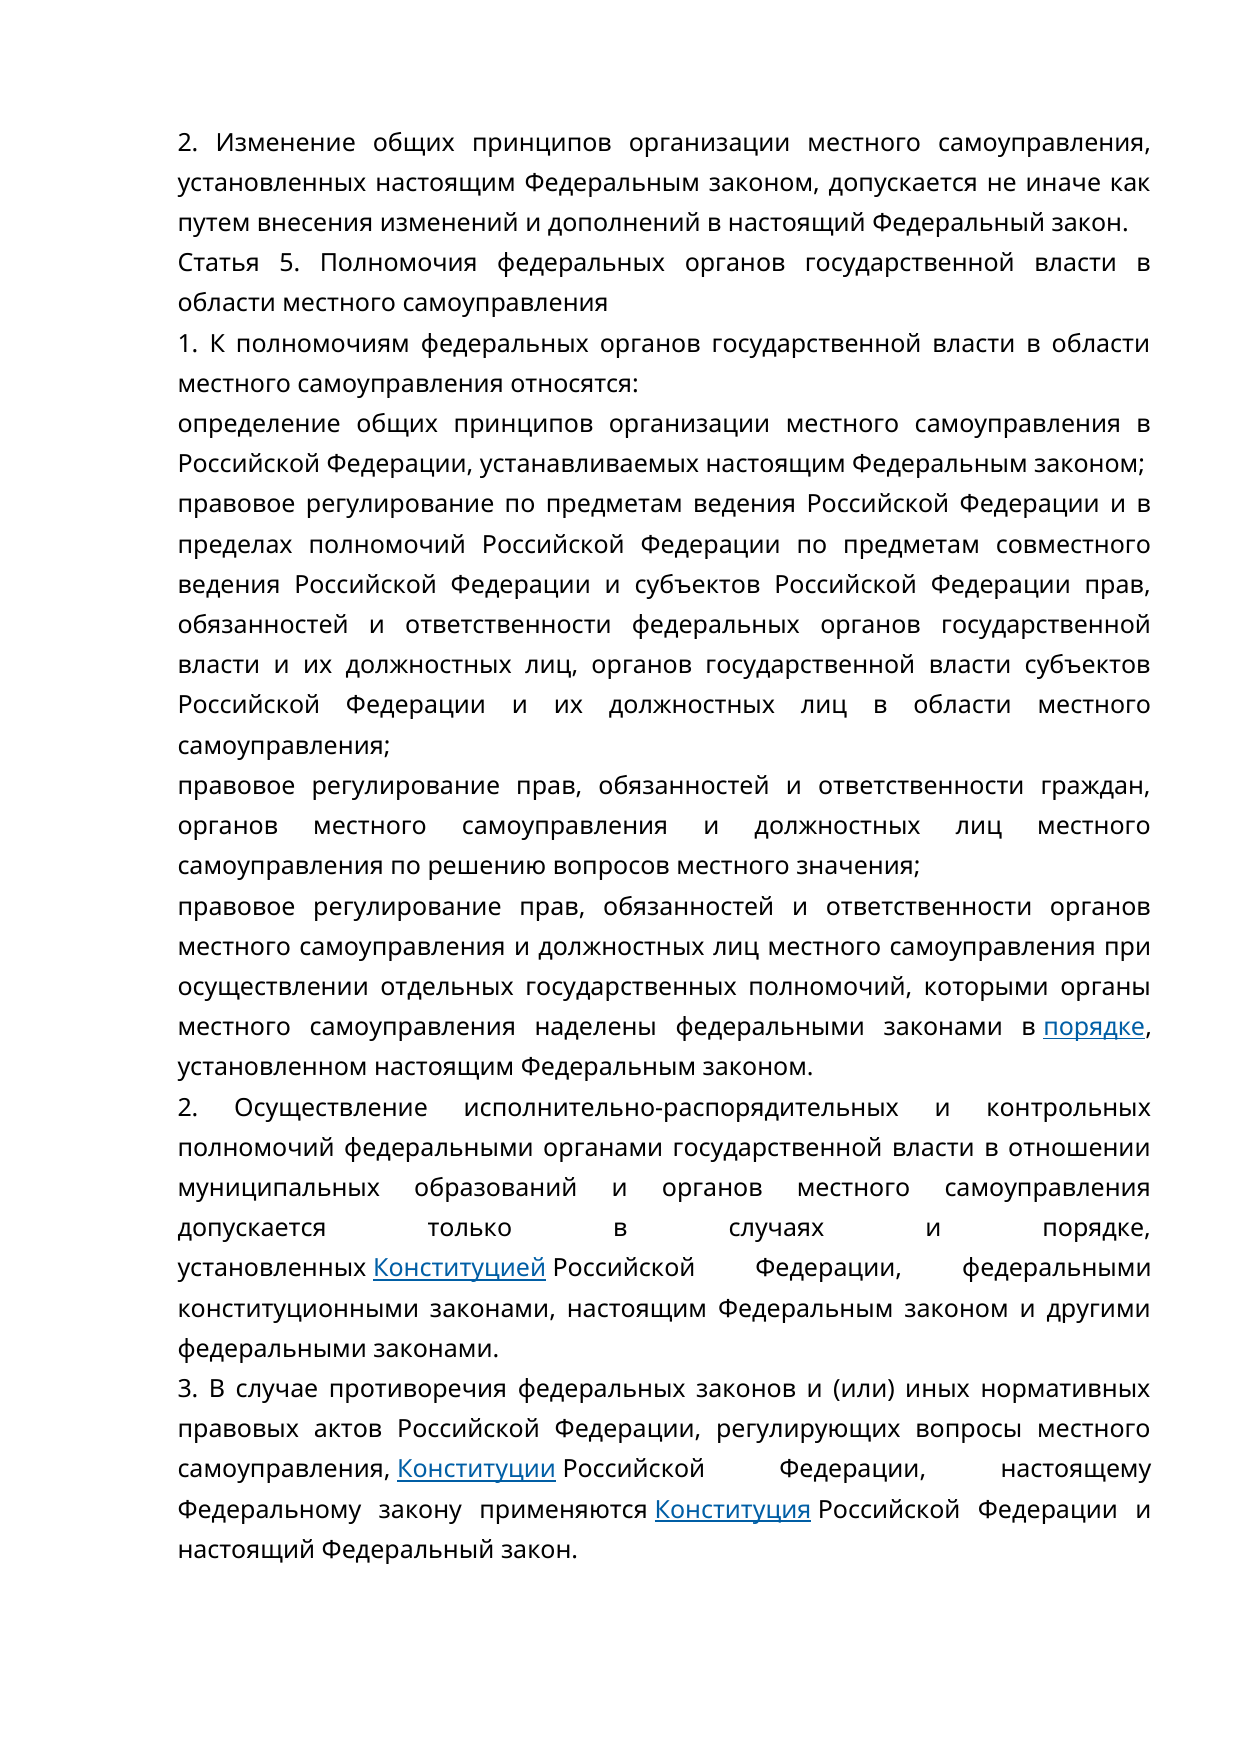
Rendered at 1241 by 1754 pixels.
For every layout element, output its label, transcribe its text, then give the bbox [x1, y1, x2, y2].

text 3. В случае противоречия федеральных законов и (или) иных нормативных правовых актов Российской Федерации, регулирующих вопросы местного самоуправления, Конституции Российской Федерации, настоящему Федеральному закону применяются Конституция Российской Федерации и настоящий Федеральный закон. [177, 1364, 1152, 1566]
text 1. К полномочиям федеральных органов государственной власти в области местного самоуправления относятся: [177, 319, 1152, 399]
text правовое регулирование прав, обязанностей и ответственности органов местного самоуправления и должностных лиц местного самоуправления при осуществлении отдельных государственных полномочий, которыми органы местного самоуправления наделены федеральными законами в порядке, установленном настоящим Федеральным законом. [177, 882, 1152, 1083]
text 2. Осуществление исполнительно-распорядительных и контрольных полномочий федеральными органами государственной власти в отношении муниципальных образований и органов местного самоуправления допускается только в случаях и порядке, установленных Конституцией Российской Федерации, федеральными конституционными законами, настоящим Федеральным законом и другими федеральными законами. [177, 1083, 1152, 1364]
text 2. Изменение общих принципов организации местного самоуправления, установленных настоящим Федеральным законом, допускается не иначе как путем внесения изменений и дополнений в настоящий Федеральный закон. [177, 118, 1152, 239]
text определение общих принципов организации местного самоуправления в Российской Федерации, устанавливаемых настоящим Федеральным законом; [177, 399, 1152, 480]
text правовое регулирование прав, обязанностей и ответственности граждан, органов местного самоуправления и должностных лиц местного самоуправления по решению вопросов местного значения; [177, 761, 1152, 882]
text Статья 5. Полномочия федеральных органов государственной власти в области местного самоуправления [177, 239, 1152, 319]
text правовое регулирование по предметам ведения Российской Федерации и в пределах полномочий Российской Федерации по предметам совместного ведения Российской Федерации и субъектов Российской Федерации прав, обязанностей и ответственности федеральных органов государственной власти и их должностных лиц, органов государственной власти субъектов Российской Федерации и их должностных лиц в области местного самоуправления; [177, 480, 1152, 761]
